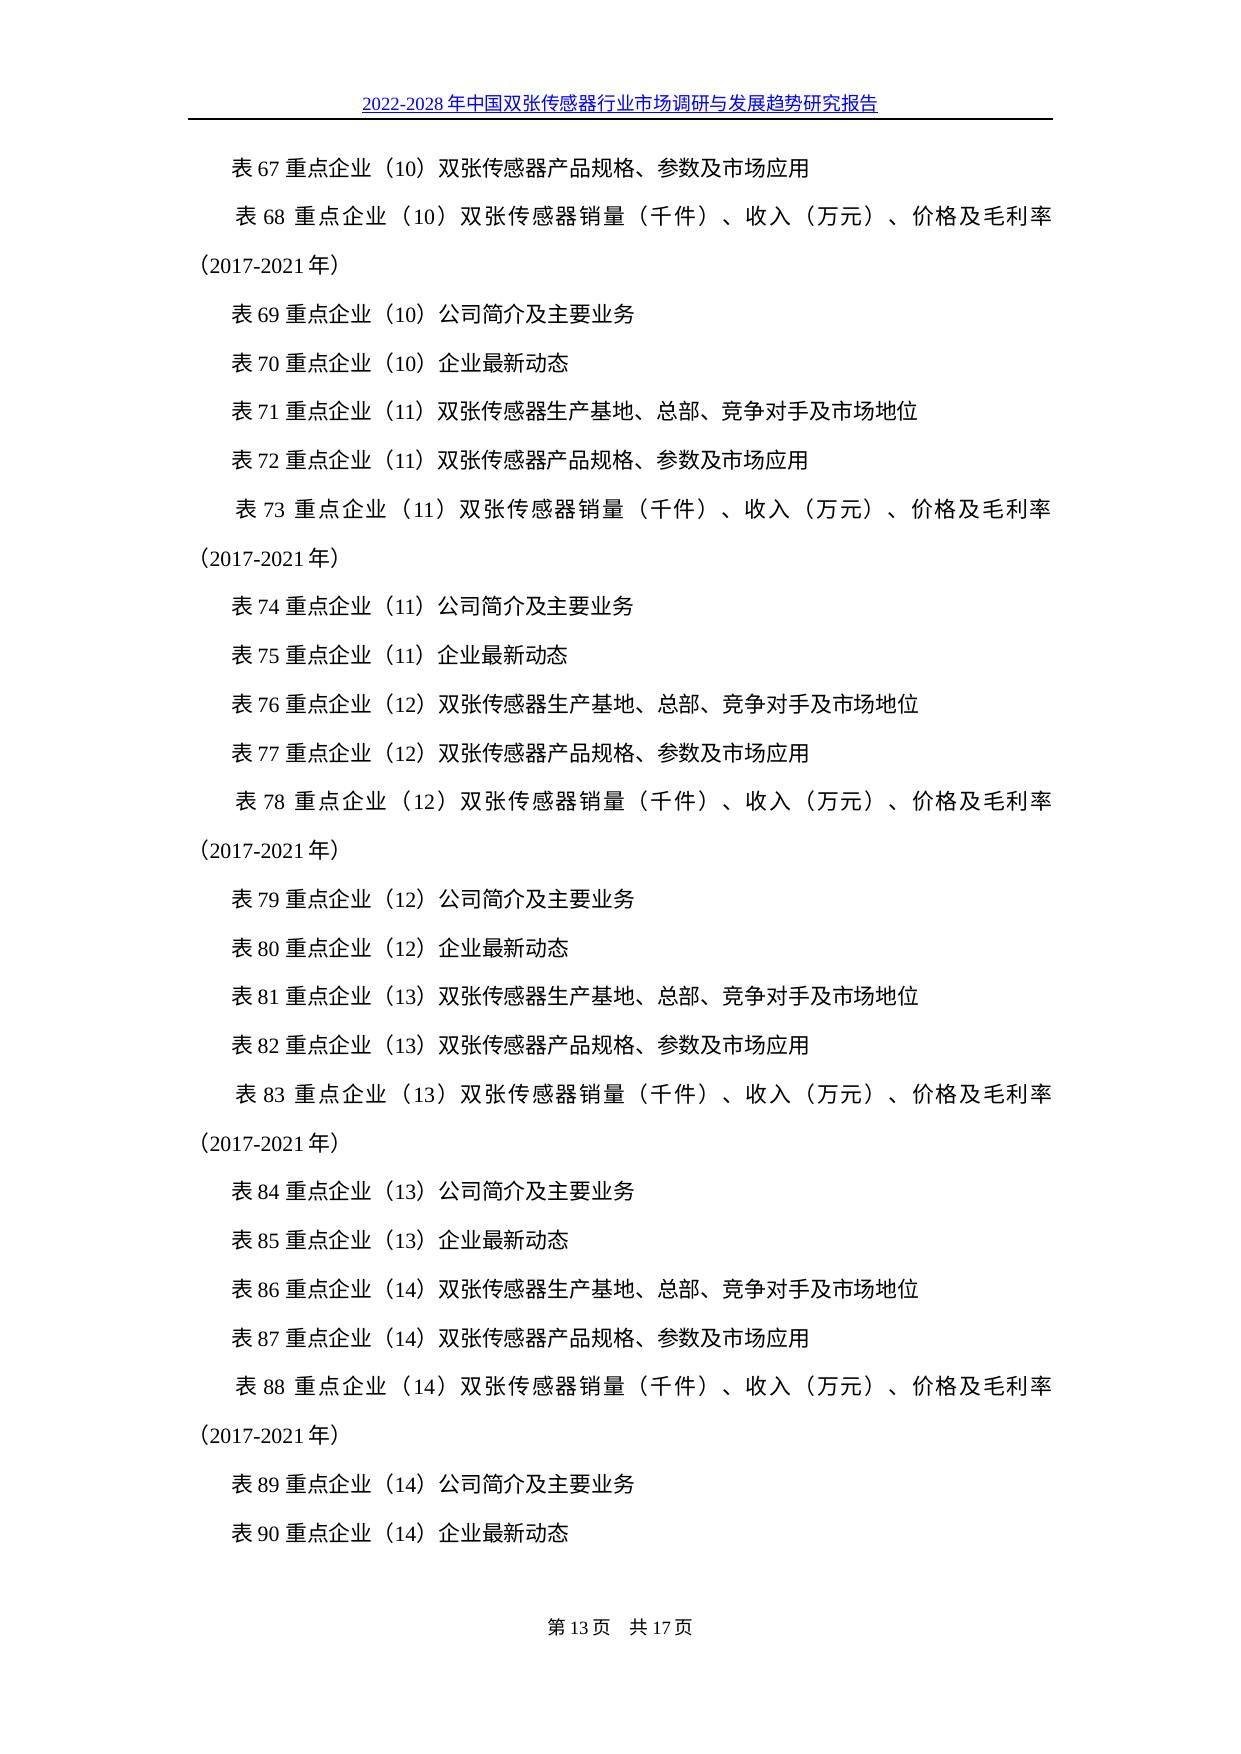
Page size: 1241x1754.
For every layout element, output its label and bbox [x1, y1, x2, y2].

text [187, 150, 1053, 1548]
